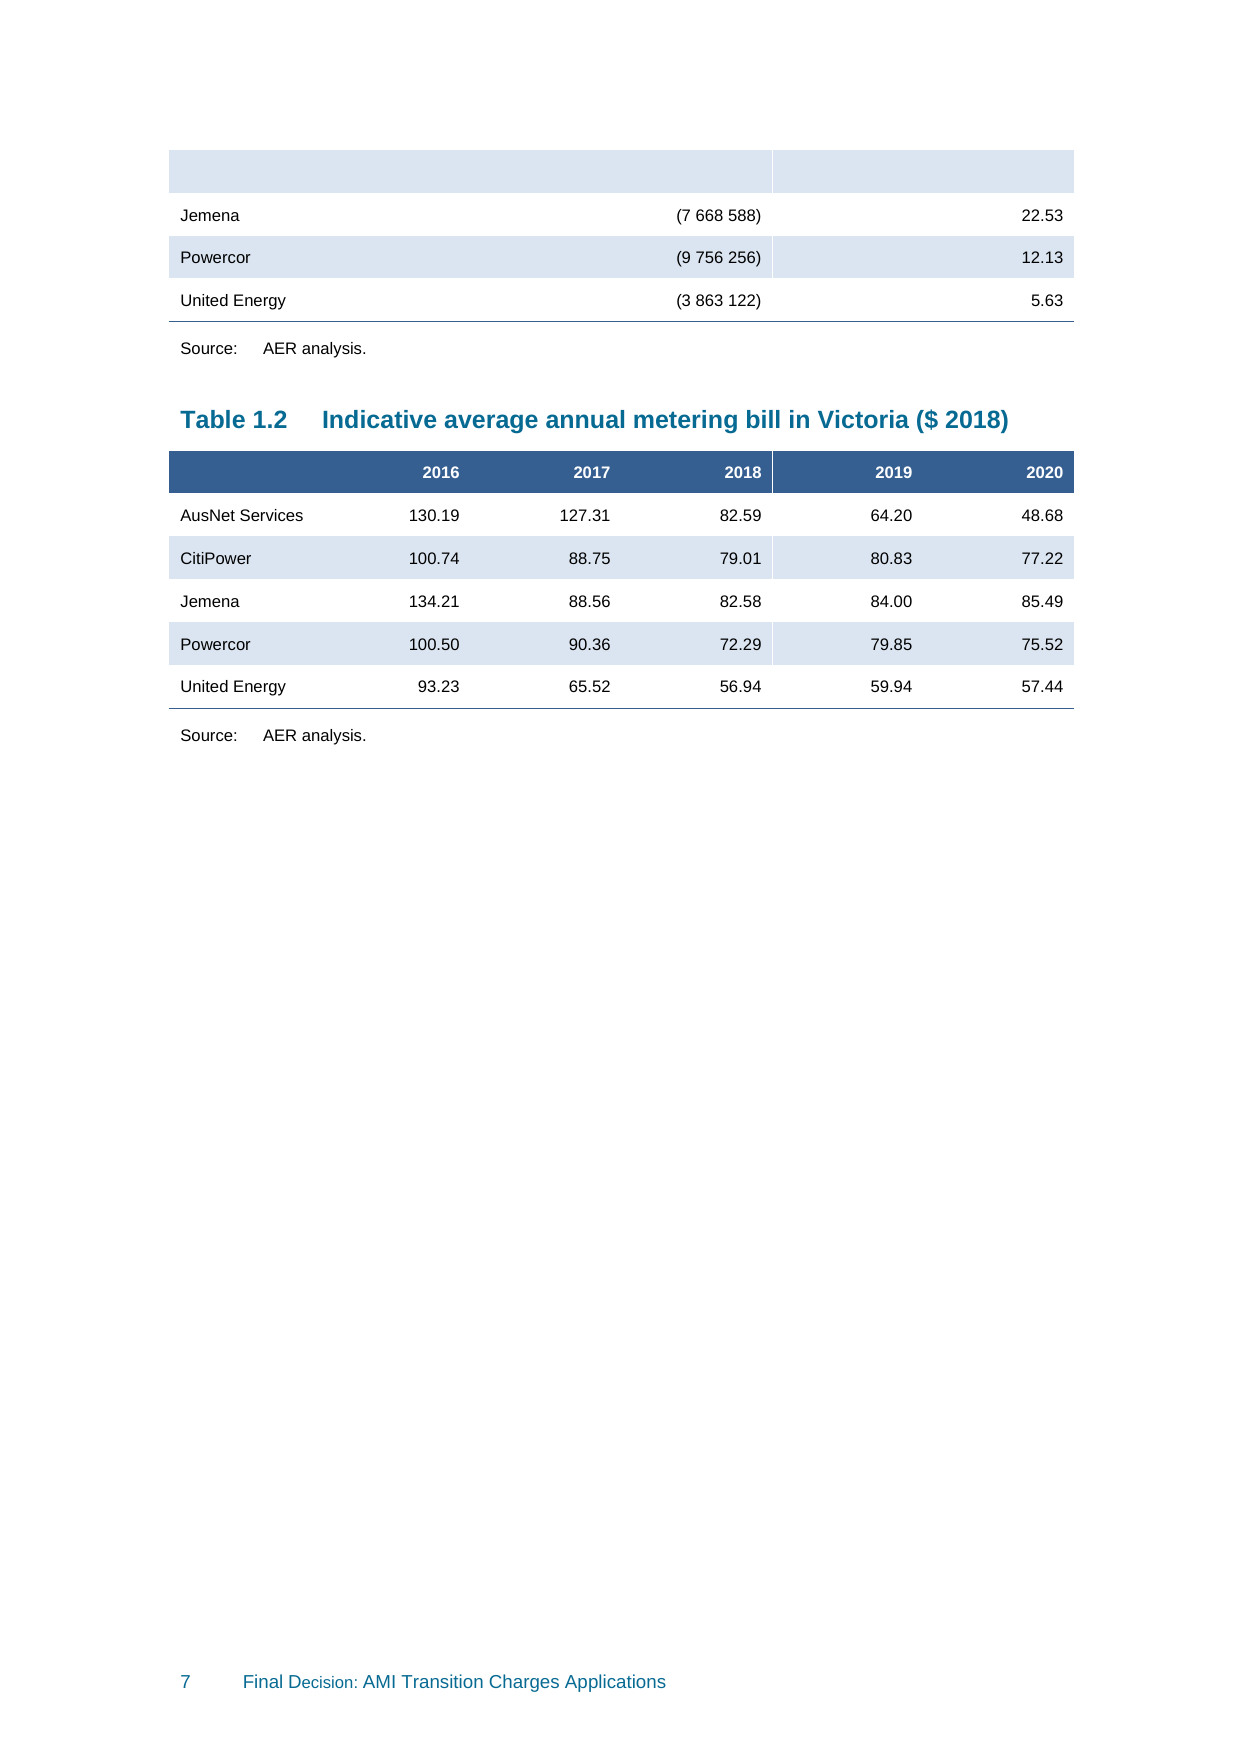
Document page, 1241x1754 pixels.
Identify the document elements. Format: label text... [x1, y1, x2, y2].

picture [345, 1679, 351, 1688]
table_cell 22.53 [773, 193, 1074, 236]
table_cell 65.52 [471, 665, 622, 708]
table_header 2020 [923, 451, 1074, 493]
table_cell Powercor [169, 622, 320, 665]
table_cell 82.58 [622, 579, 772, 622]
table_cell (7 668 588) [471, 193, 772, 236]
table_cell 57.44 [923, 665, 1074, 708]
table_cell 5.59 [773, 150, 1074, 193]
table_cell 59.94 [773, 665, 923, 708]
table_cell 130.19 [320, 494, 471, 536]
table_cell 85.49 [923, 579, 1074, 622]
table_cell 75.52 [923, 622, 1074, 665]
table_cell Powercor [169, 236, 471, 278]
table_cell 82.59 [622, 494, 772, 536]
picture [302, 1679, 310, 1688]
table_cell Jemena [169, 193, 471, 236]
table_cell 5.63 [773, 279, 1074, 321]
text Source: AER analysis. [180, 339, 1063, 358]
table_cell AusNet Services [169, 494, 320, 536]
table_cell 77.22 [923, 536, 1074, 579]
table_header 2018 [622, 451, 772, 493]
table_cell 12.13 [773, 236, 1074, 278]
table_cell (3 863 122) [471, 279, 772, 321]
table_cell 100.74 [320, 536, 471, 579]
table_cell 48.68 [923, 494, 1074, 536]
table_cell 93.23 [320, 665, 471, 708]
table_cell Jemena [169, 579, 320, 622]
table_cell CitiPower [169, 150, 471, 193]
table_cell 80.83 [773, 536, 923, 579]
table_cell 79.85 [773, 622, 923, 665]
table_header [169, 451, 320, 493]
table_cell 88.75 [471, 536, 622, 579]
table_cell United Energy [169, 665, 320, 708]
table_cell 134.21 [320, 579, 471, 622]
table_cell 56.94 [622, 665, 772, 708]
table_cell (9 756 256) [471, 236, 772, 278]
table_header 2016 [320, 451, 471, 493]
table_cell 100.50 [320, 622, 471, 665]
table_cell 72.29 [622, 622, 772, 665]
table_cell 127.31 [471, 494, 622, 536]
table_cell 88.56 [471, 579, 622, 622]
table_cell 64.20 [773, 494, 923, 536]
picture [401, 1675, 412, 1688]
table_cell 79.01 [622, 536, 772, 579]
table_cell 90.36 [471, 622, 622, 665]
table_cell CitiPower [169, 536, 320, 579]
table_header 2017 [471, 451, 622, 493]
table_cell 84.00 [773, 579, 923, 622]
text Source: AER analysis. [180, 725, 1063, 744]
table_cell United Energy [169, 279, 471, 321]
table_cell (1 815 012) [471, 150, 772, 193]
table_header 2019 [773, 451, 923, 493]
